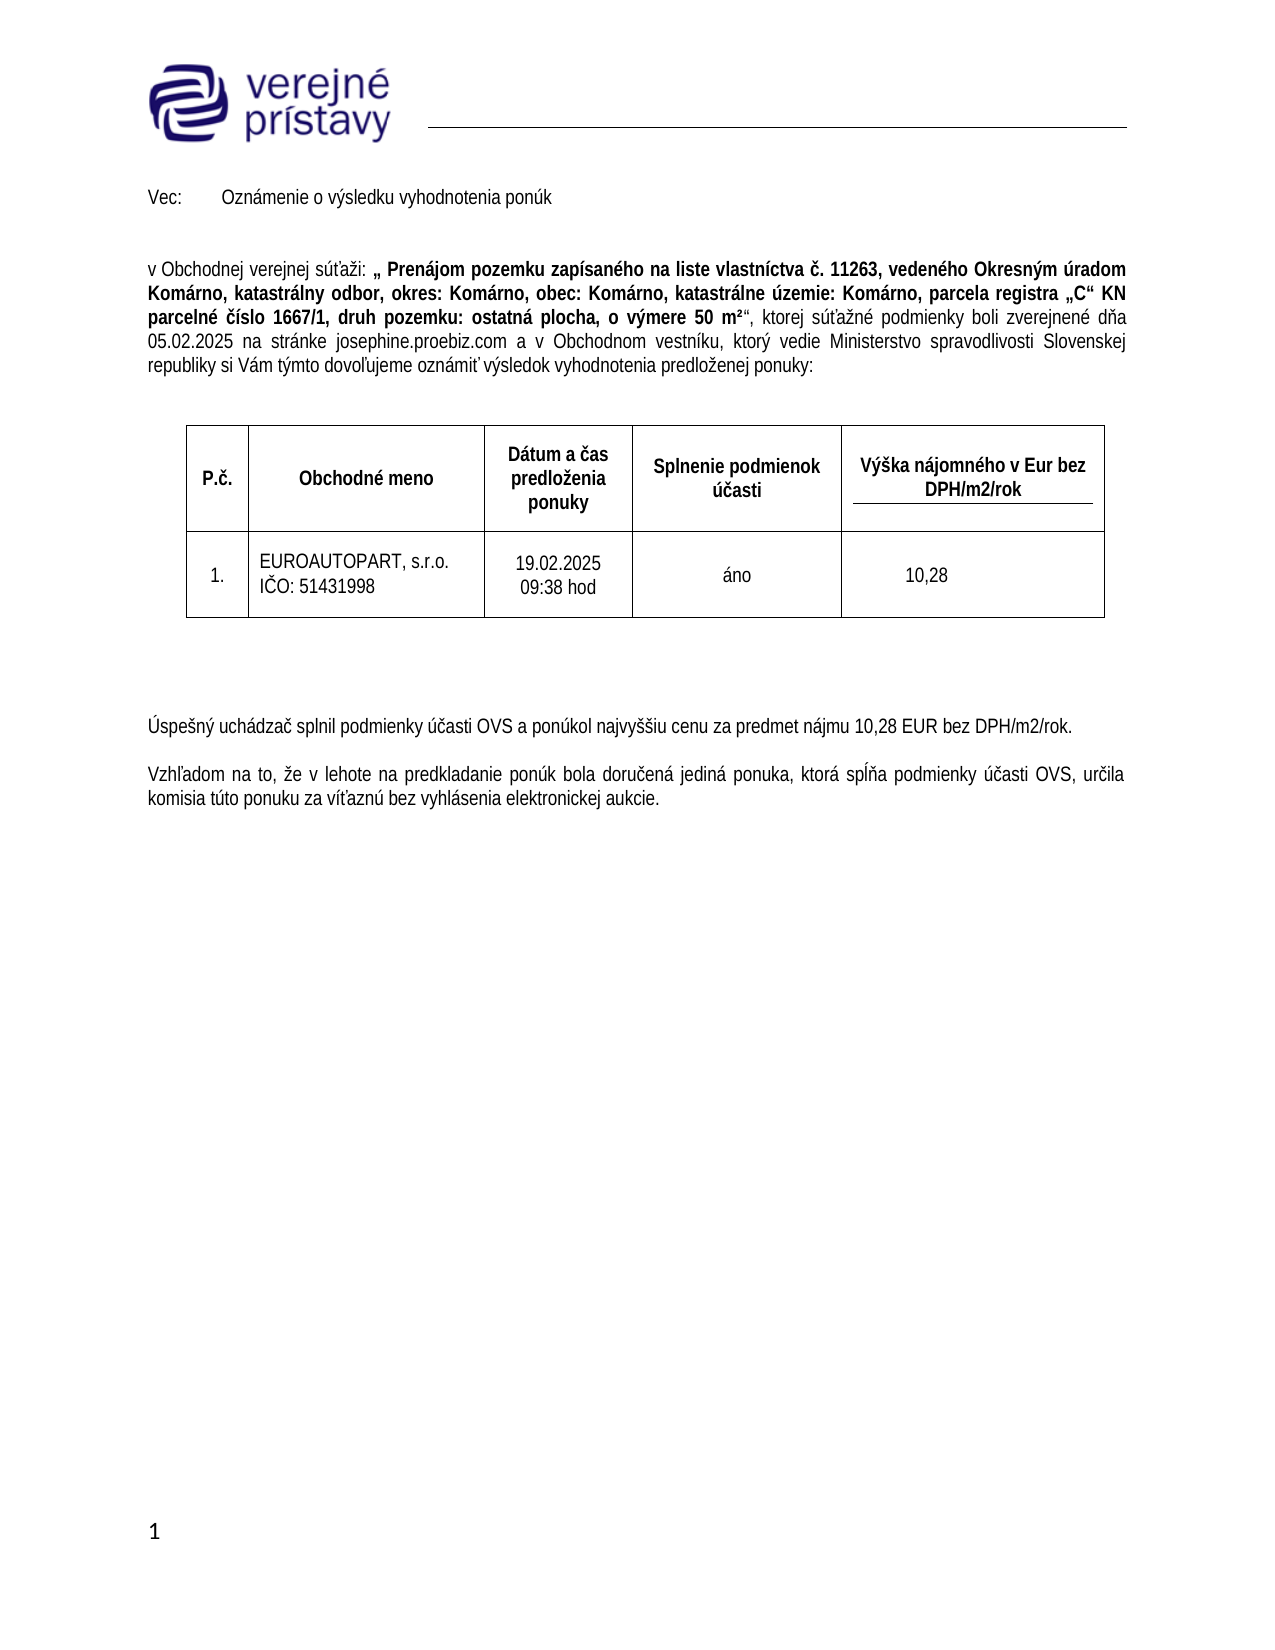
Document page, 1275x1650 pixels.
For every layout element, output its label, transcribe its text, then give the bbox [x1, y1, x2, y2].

picture [147, 62, 393, 145]
table_header Dátum a čas predloženia ponuky [485, 426, 632, 531]
text Vec: Oznámenie o výsledku vyhodnotenia ponúk [148, 185, 1127, 209]
text Úspešný uchádzač splnil podmienky účasti OVS a ponúkol najvyššiu cenu za predmet nájmu 10,28 EUR bez DPH/m2/rok. [148, 714, 1127, 738]
table_header Obchodné meno [249, 426, 484, 531]
table_header P.č. [187, 426, 248, 531]
table_header Splnenie podmienok účasti [633, 426, 841, 531]
table_cell 10,28 [842, 532, 1104, 617]
table_cell 1. [187, 532, 248, 617]
table_cell áno [633, 532, 841, 617]
text v Obchodnej verejnej súťaži: „ Prenájom pozemku zapísaného na liste vlastníctva č. 11263, vedeného Okresným úradom Komárno, katastrálny odbor, okres: Komárno, obec: Komárno, katastrálne územie: Komárno, parcela registra „C“ KN parcelné číslo 1667/1, druh pozemku: ostatná plocha, o výmere 50 m²“, ktorej súťažné podmienky boli zverejnené dňa 05.02.2025 na stránke josephine.proebiz.com a v Obchodnom vestníku, ktorý vedie Ministerstvo spravodlivosti Slovenskej republiky si Vám týmto dovoľujeme oznámiť výsledok vyhodnotenia predloženej ponuky: [148, 257, 1127, 377]
table_cell EUROAUTOPART, s.r.o. IČO: 51431998 [249, 532, 484, 617]
table_header Výška nájomného v Eur bez DPH/m2/rok [842, 426, 1104, 531]
table_cell 19.02.2025 09:38 hod [485, 532, 632, 617]
text Vzhľadom na to, že v lehote na predkladanie ponúk bola doručená jediná ponuka, ktorá spĺňa podmienky účasti OVS, určila komisia túto ponuku za víťaznú bez vyhlásenia elektronickej aukcie. [148, 762, 1127, 810]
